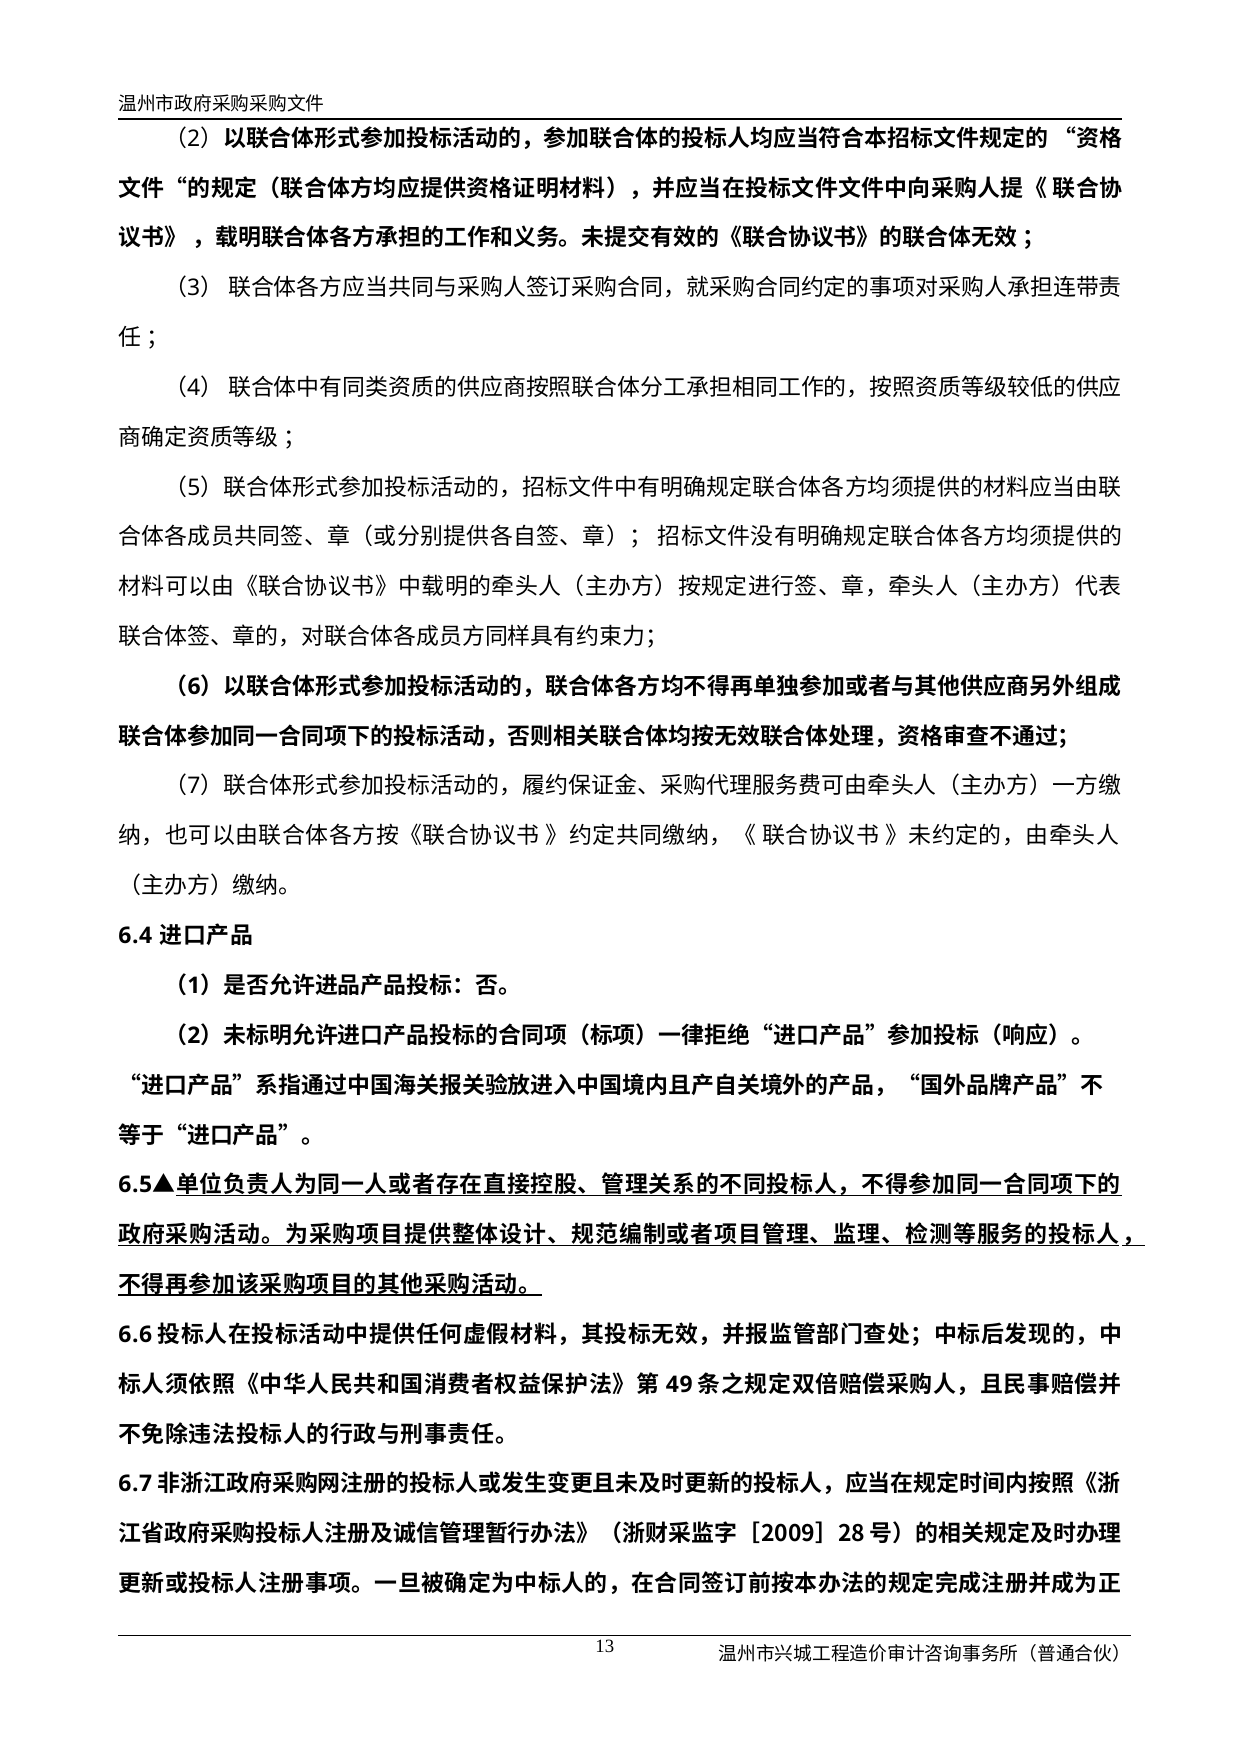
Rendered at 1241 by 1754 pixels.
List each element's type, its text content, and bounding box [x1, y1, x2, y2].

text 6.5▲单位负责人为同一人或者存在直接控股、管理关系的不同投标人，不得参加同一合同项下的政府采购活动。为采购项目提供整体设计、规范编制或者项目管理、监理、检测等服务的投标人，不得再参加该采购项目的其他采购活动。 [118, 1166, 1122, 1299]
text （7）联合体形式参加投标活动的，履约保证金、采购代理服务费可由牵头人（主办方）一方缴纳，也可以由联合体各方按《联合协议书 》约定共同缴纳，《 联合协议书 》未约定的，由牵头人（主办方）缴纳。 [118, 767, 1122, 900]
text （3） 联合体各方应当共同与采购人签订采购合同，就采购合同约定的事项对采购人承担连带责任 ； [118, 269, 1122, 352]
text （2）以联合体形式参加投标活动的，参加联合体的投标人均应当符合本招标文件规定的 “资格文件“的规定（联合体方均应提供资格证明材料），并应当在投标文件文件中向采购人提《 联合协议书》 ，载明联合体各方承担的工作和义务。未提交有效的《联合协议书》的联合体无效 ； [118, 120, 1122, 252]
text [118, 1465, 1122, 1598]
text （6）以联合体形式参加投标活动的，联合体各方均不得再单独参加或者与其他供应商另外组成联合体参加同一合同项下的投标活动，否则相关联合体均按无效联合体处理，资格审查不通过； [118, 668, 1122, 751]
text 6.4 进口产品 [118, 917, 1122, 950]
text （4） 联合体中有同类资质的供应商按照联合体分工承担相同工作的，按照资质等级较低的供应商确定资质等级 ； [118, 369, 1122, 452]
text （2）未标明允许进口产品投标的合同项（标项）一律拒绝“进口产品”参加投标（响应）。 “进口产品”系指通过中国海关报关验放进入中国境内且产自关境外的产品，“国外品牌产品”不等于“进口产品”。 [118, 1017, 1122, 1150]
text 6.6投标人在投标活动中提供任何虚假材料，其投标无效，并报监管部门查处；中标后发现的，中标人须依照《中华人民共和国消费者权益保护法》第49条之规定双倍赔偿采购人，且民事赔偿并不免除违法投标人的行政与刑事责任。 [118, 1316, 1122, 1449]
text （5）联合体形式参加投标活动的，招标文件中有明确规定联合体各方均须提供的材料应当由联合体各成员共同签、章（或分别提供各自签、章）； 招标文件没有明确规定联合体各方均须提供的材料可以由《联合协议书》中载明的牵头人（主办方）按规定进行签、章，牵头人（主办方）代表联合体签、章的，对联合体各成员方同样具有约束力； [118, 468, 1122, 651]
text （1）是否允许进品产品投标：否。 [118, 967, 1122, 1000]
